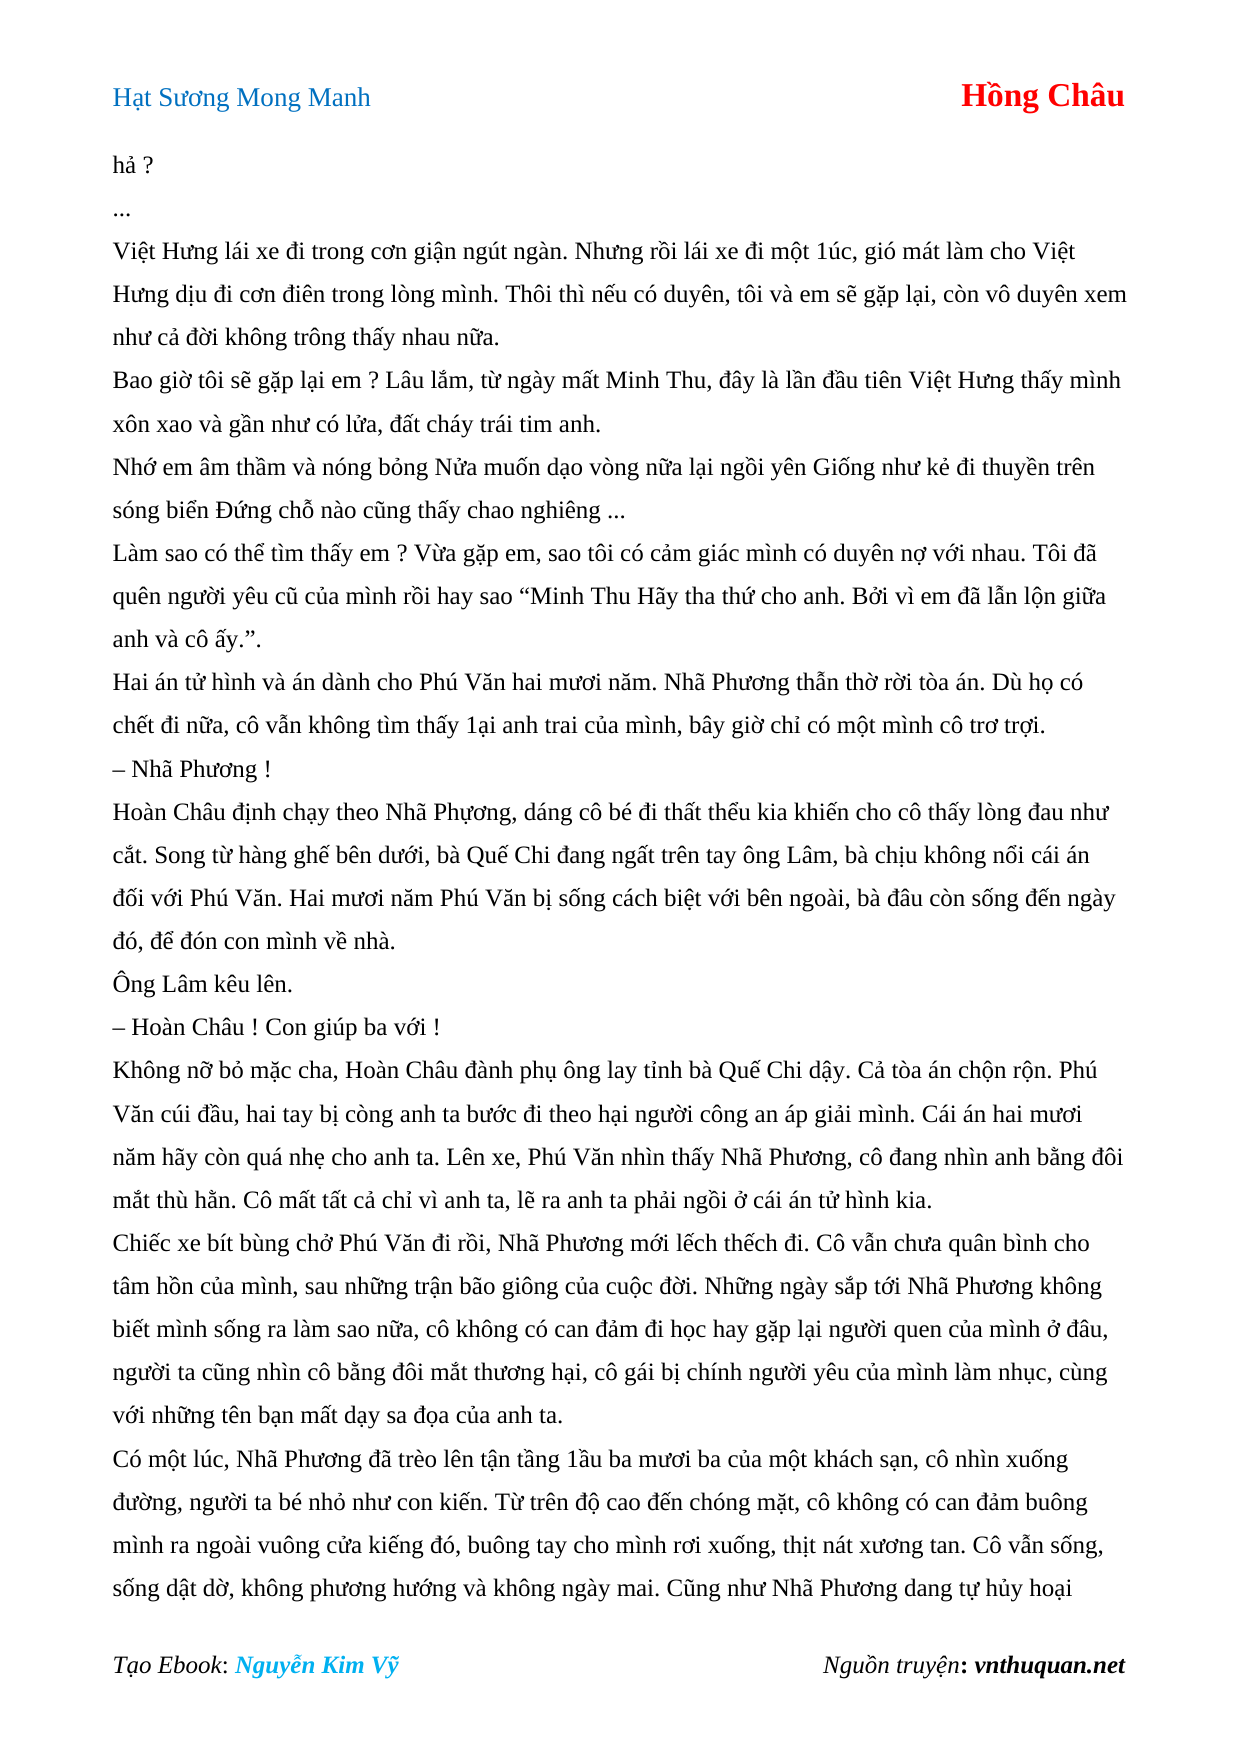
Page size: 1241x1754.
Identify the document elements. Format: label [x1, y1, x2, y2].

text [112, 150, 1128, 1602]
